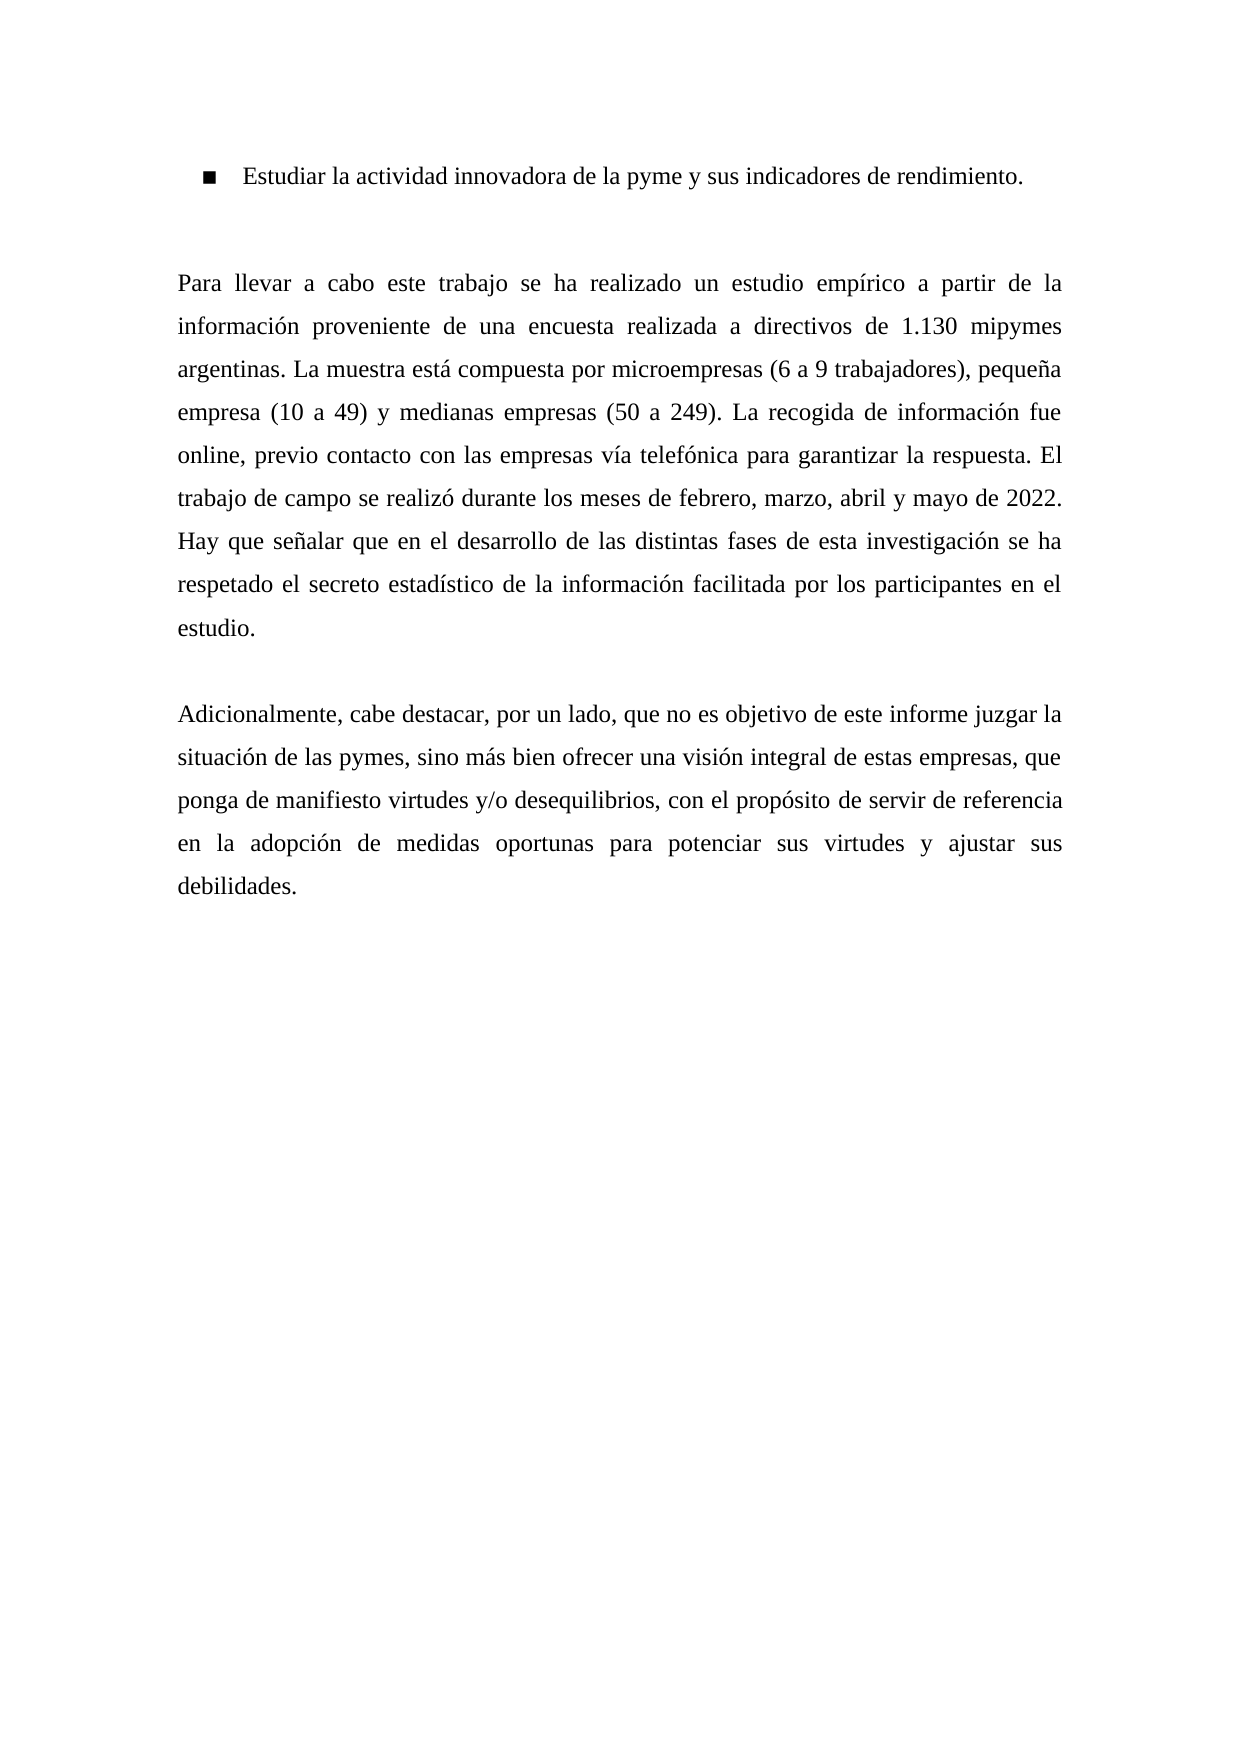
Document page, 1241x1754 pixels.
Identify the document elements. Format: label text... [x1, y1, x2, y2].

list Estudiar la actividad innovadora de la pyme y sus indicadores de rendimiento. [201, 148, 1063, 199]
text Para llevar a cabo este trabajo se ha realizado un estudio empírico a partir de la información proveniente de una encuesta realizada a directivos de 1.130 mipymes argentinas. La muestra está compuesta por microempresas (6 a 9 trabajadores), pequeña empresa (10 a 49) y medianas empresas (50 a 249). La recogida de información fue online, previo contacto con las empresas vía telefónica para garantizar la respuesta. El trabajo de campo se realizó durante los meses de febrero, marzo, abril y mayo de 2022. Hay que señalar que en el desarrollo de las distintas fases de esta investigación se ha respetado el secreto estadístico de la información facilitada por los participantes en el estudio. [177, 268, 1063, 641]
text Adicionalmente, cabe destacar, por un lado, que no es objetivo de este informe juzgar la situación de las pymes, sino más bien ofrecer una visión integral de estas empresas, que ponga de manifiesto virtudes y/o desequilibrios, con el propósito de servir de referencia en la adopción de medidas oportunas para potenciar sus virtudes y ajustar sus debilidades. [177, 699, 1063, 900]
